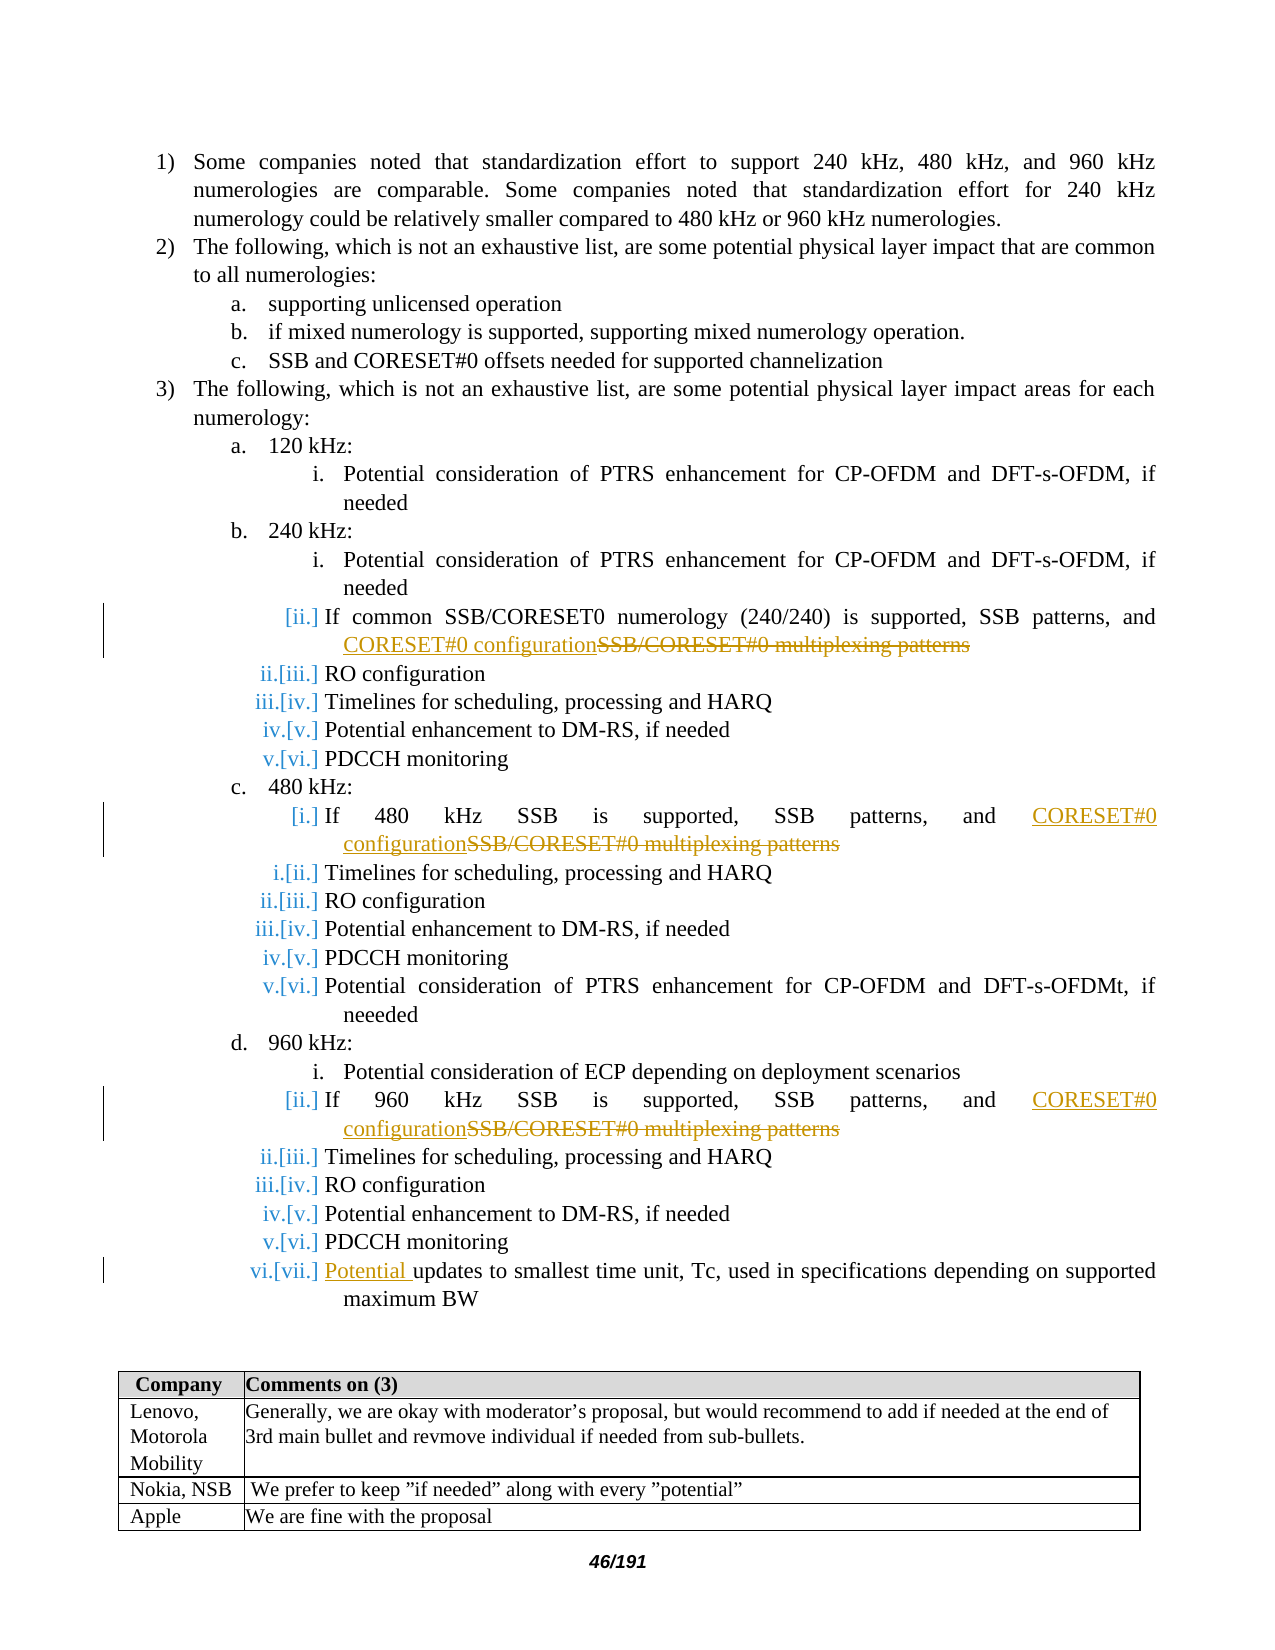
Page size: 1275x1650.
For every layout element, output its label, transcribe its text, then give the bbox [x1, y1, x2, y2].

list 960 kHz: [231, 1029, 1157, 1056]
list 240 kHz: [231, 517, 1157, 544]
list PDCCH monitoring [324, 1228, 1157, 1255]
table_cell Nokia, NSB [119, 1478, 244, 1503]
list supporting unlicensed operation [231, 290, 1157, 316]
list Potential consideration of PTRS enhancement for CP-OFDM and DFT-s-OFDM, if needed [324, 546, 1157, 601]
list If 480 kHz SSB is supported, SSB patterns, and [324, 802, 1157, 857]
table_header Company [119, 1372, 244, 1397]
list The following, which is not an exhaustive list, are some potential physical layer impact that are common to all numerologies: [156, 233, 1157, 288]
list Timelines for scheduling, processing and HARQ [324, 688, 1157, 714]
list Some companies noted that standardization effort to support 240 kHz, 480 kHz, and 960 kHz numerologies are comparable. Some companies noted that standardization effort for 240 kHz numerology could be relatively smaller compared to 480 kHz or 960 kHz numerologies. [156, 148, 1157, 231]
table_cell We prefer to keep ”if needed” along with every ”potential” [245, 1478, 1139, 1503]
list SSB and CORESET#0 offsets needed for supported channelization [231, 347, 1157, 373]
list The following, which is not an exhaustive list, are some potential physical layer impact areas for each numerology: [156, 375, 1157, 430]
list Potential enhancement to DM-RS, if needed [324, 916, 1157, 942]
list PDCCH monitoring [324, 944, 1157, 970]
list if mixed numerology is supported, supporting mixed numerology operation. [231, 318, 1157, 345]
list Timelines for scheduling, processing and HARQ [324, 859, 1157, 885]
list 120 kHz: [231, 432, 1157, 458]
table_cell Lenovo, Motorola Mobility [119, 1399, 244, 1476]
table_cell Generally, we are okay with moderator’s proposal, but would recommend to add if needed at the end of 3rd main bullet and revmove individual if needed from sub-bullets. [245, 1399, 1139, 1476]
table_cell We are fine with the proposal [245, 1504, 1139, 1530]
list Potential consideration of PTRS enhancement for CP-OFDM and DFT-s-OFDM, if needed [324, 461, 1157, 515]
list Timelines for scheduling, processing and HARQ [324, 1143, 1157, 1169]
list Potential enhancement to DM-RS, if needed [324, 716, 1157, 743]
list PDCCH monitoring [324, 745, 1157, 771]
list RO configuration [324, 659, 1157, 686]
list Potential consideration of PTRS enhancement for CP-OFDM and DFT-s-OFDMt, if neeeded [324, 972, 1157, 1027]
list If 960 kHz SSB is supported, SSB patterns, and [324, 1086, 1157, 1141]
list Potential consideration of ECP depending on deployment scenarios [324, 1058, 1157, 1084]
list If common SSB/CORESET0 numerology (240/240) is supported, SSB patterns, and [324, 603, 1157, 657]
list RO configuration [324, 1171, 1157, 1198]
table_header Comments on (3) [245, 1372, 1139, 1397]
table_cell Apple [119, 1504, 244, 1530]
list 480 kHz: [231, 773, 1157, 800]
list RO configuration [324, 887, 1157, 913]
list Potential enhancement to DM-RS, if needed [324, 1200, 1157, 1226]
list updates to smallest time unit, Tc, used in specifications depending on supported maximum BW [324, 1257, 1157, 1312]
